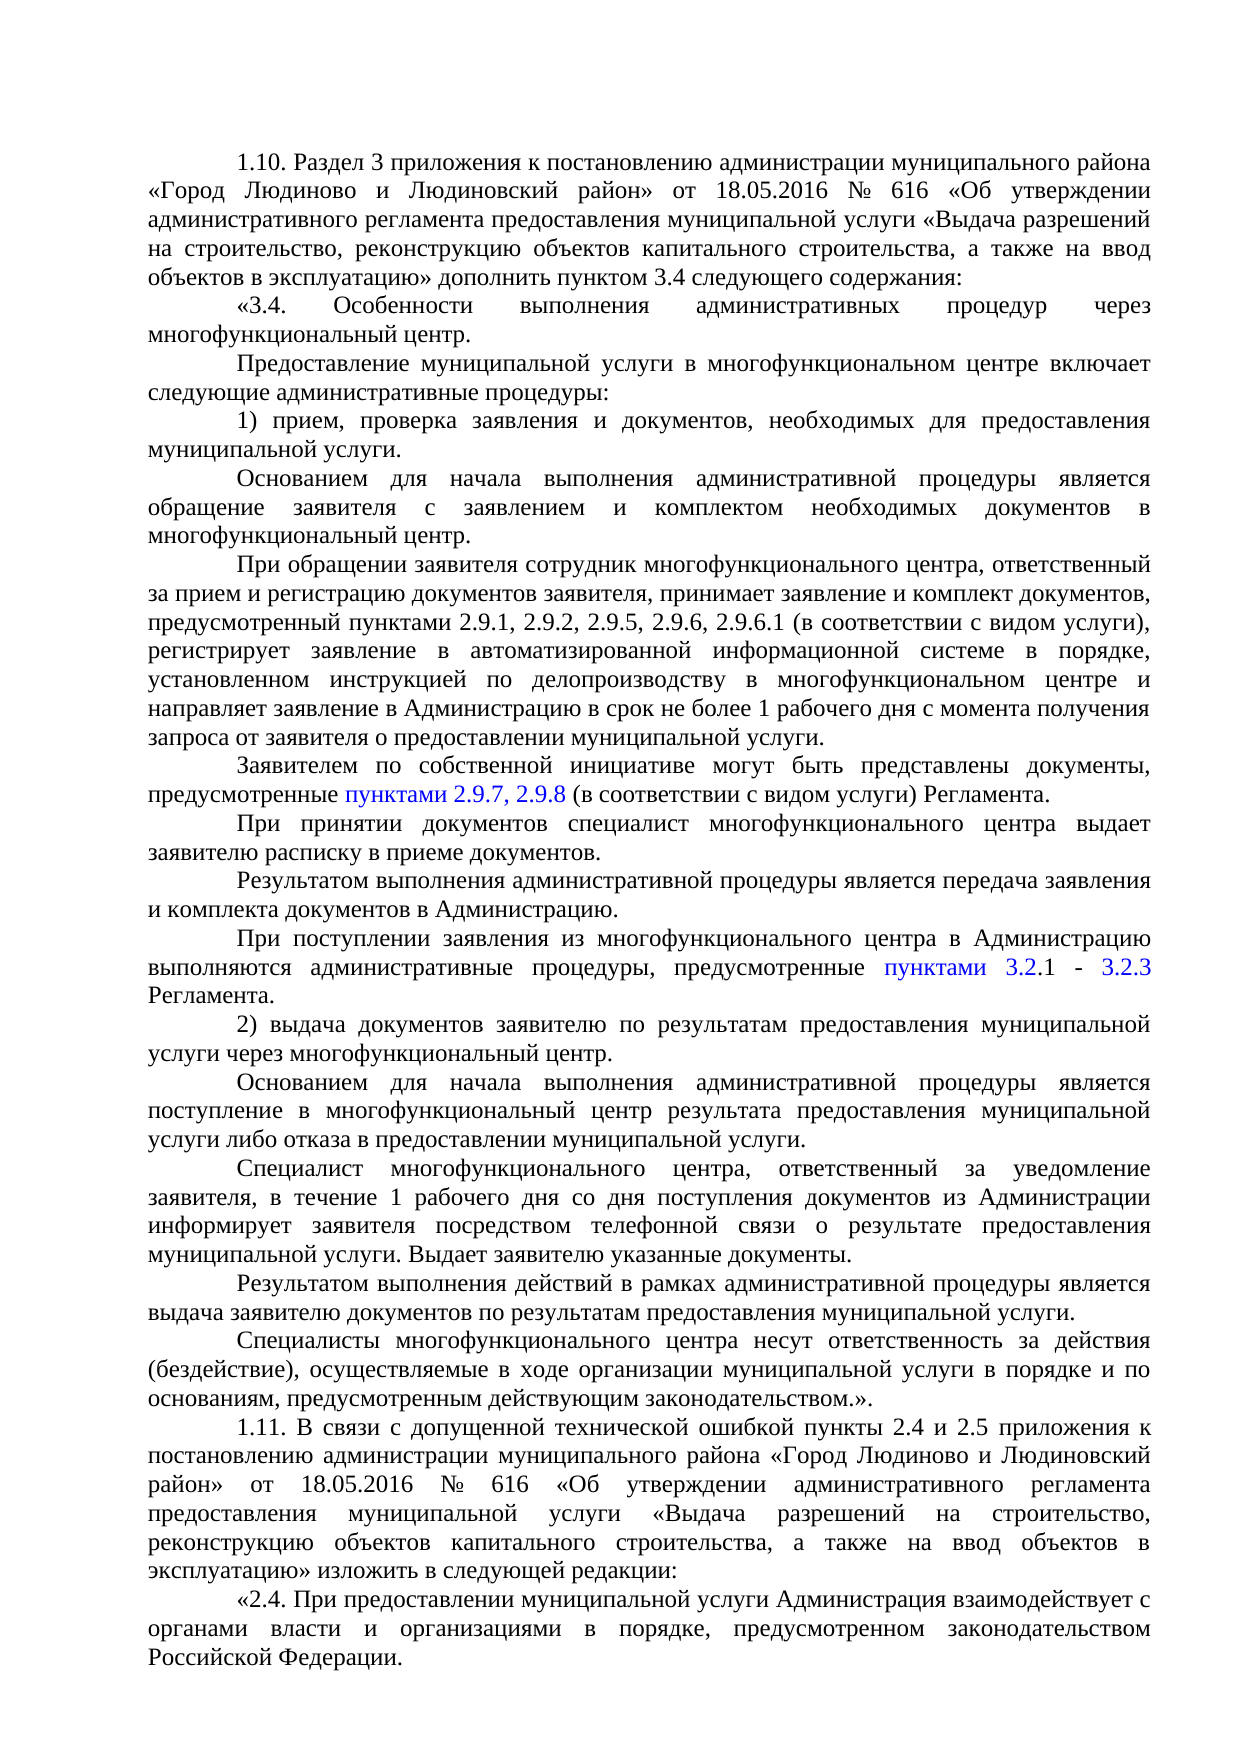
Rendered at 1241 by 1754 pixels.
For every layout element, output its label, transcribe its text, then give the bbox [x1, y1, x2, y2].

text Результатом выполнения действий в рамках административной процедуры является выдача заявителю документов по результатам предоставления муниципальной услуги. [148, 1268, 1152, 1326]
text При принятии документов специалист многофункционального центра выдает заявителю расписку в приеме документов. [148, 808, 1152, 866]
text При поступлении заявления из многофункционального центра в Администрацию выполняются административные процедуры, предусмотренные пунктами 3.2.1 - 3.2.3 Регламента. [148, 923, 1152, 1009]
text 1) прием, проверка заявления и документов, необходимых для предоставления муниципальной услуги. [148, 406, 1152, 463]
text Основанием для начала выполнения административной процедуры является обращение заявителя с заявлением и комплектом необходимых документов в многофункциональный центр. [148, 463, 1152, 549]
text Основанием для начала выполнения административной процедуры является поступление в многофункциональный центр результата предоставления муниципальной услуги либо отказа в предоставлении муниципальной услуги. [148, 1067, 1152, 1153]
text 1.11. В связи с допущенной технической ошибкой пункты 2.4 и 2.5 приложения к постановлению администрации муниципального района «Город Людиново и Людиновский район» от 18.05.2016 № 616 «Об утверждении административного регламента предоставления муниципальной услуги «Выдача разрешений на строительство, реконструкцию объектов капитального строительства, а также на ввод объектов в эксплуатацию» изложить в следующей редакции: [148, 1412, 1152, 1584]
text Результатом выполнения административной процедуры является передача заявления и комплекта документов в Администрацию. [148, 866, 1152, 923]
text Предоставление муниципальной услуги в многофункциональном центре включает следующие административные процедуры: [148, 348, 1152, 406]
text При обращении заявителя сотрудник многофункционального центра, ответственный за прием и регистрацию документов заявителя, принимает заявление и комплект документов, предусмотренный пунктами 2.9.1, 2.9.2, 2.9.5, 2.9.6, 2.9.6.1 (в соответствии с видом услуги), регистрирует заявление в автоматизированной информационной системе в порядке, установленном инструкцией по делопроизводству в многофункциональном центре и направляет заявление в Администрацию в срок не более 1 рабочего дня с момента получения запроса от заявителя о предоставлении муниципальной услуги. [148, 549, 1152, 751]
text Специалисты многофункционального центра несут ответственность за действия (бездействие), осуществляемые в ходе организации муниципальной услуги в порядке и по основаниям, предусмотренным действующим законодательством.». [148, 1326, 1152, 1412]
text 2) выдача документов заявителю по результатам предоставления муниципальной услуги через многофункциональный центр. [148, 1009, 1152, 1067]
text «3.4. Особенности выполнения административных процедур через многофункциональный центр. [148, 291, 1152, 348]
text «2.4. При предоставлении муниципальной услуги Администрация взаимодействует с органами власти и организациями в порядке, предусмотренном законодательством Российской Федерации. [148, 1584, 1152, 1671]
text Специалист многофункционального центра, ответственный за уведомление заявителя, в течение 1 рабочего дня со дня поступления документов из Администрации информирует заявителя посредством телефонной связи о результате предоставления муниципальной услуги. Выдает заявителю указанные документы. [148, 1153, 1152, 1268]
text 1.10. Раздел 3 приложения к постановлению администрации муниципального района «Город Людиново и Людиновский район» от 18.05.2016 № 616 «Об утверждении административного регламента предоставления муниципальной услуги «Выдача разрешений на строительство, реконструкцию объектов капитального строительства, а также на ввод объектов в эксплуатацию» дополнить пунктом 3.4 следующего содержания: [148, 147, 1152, 291]
text Заявителем по собственной инициативе могут быть представлены документы, предусмотренные пунктами 2.9.7, 2.9.8 (в соответствии с видом услуги) Регламента. [148, 751, 1152, 808]
